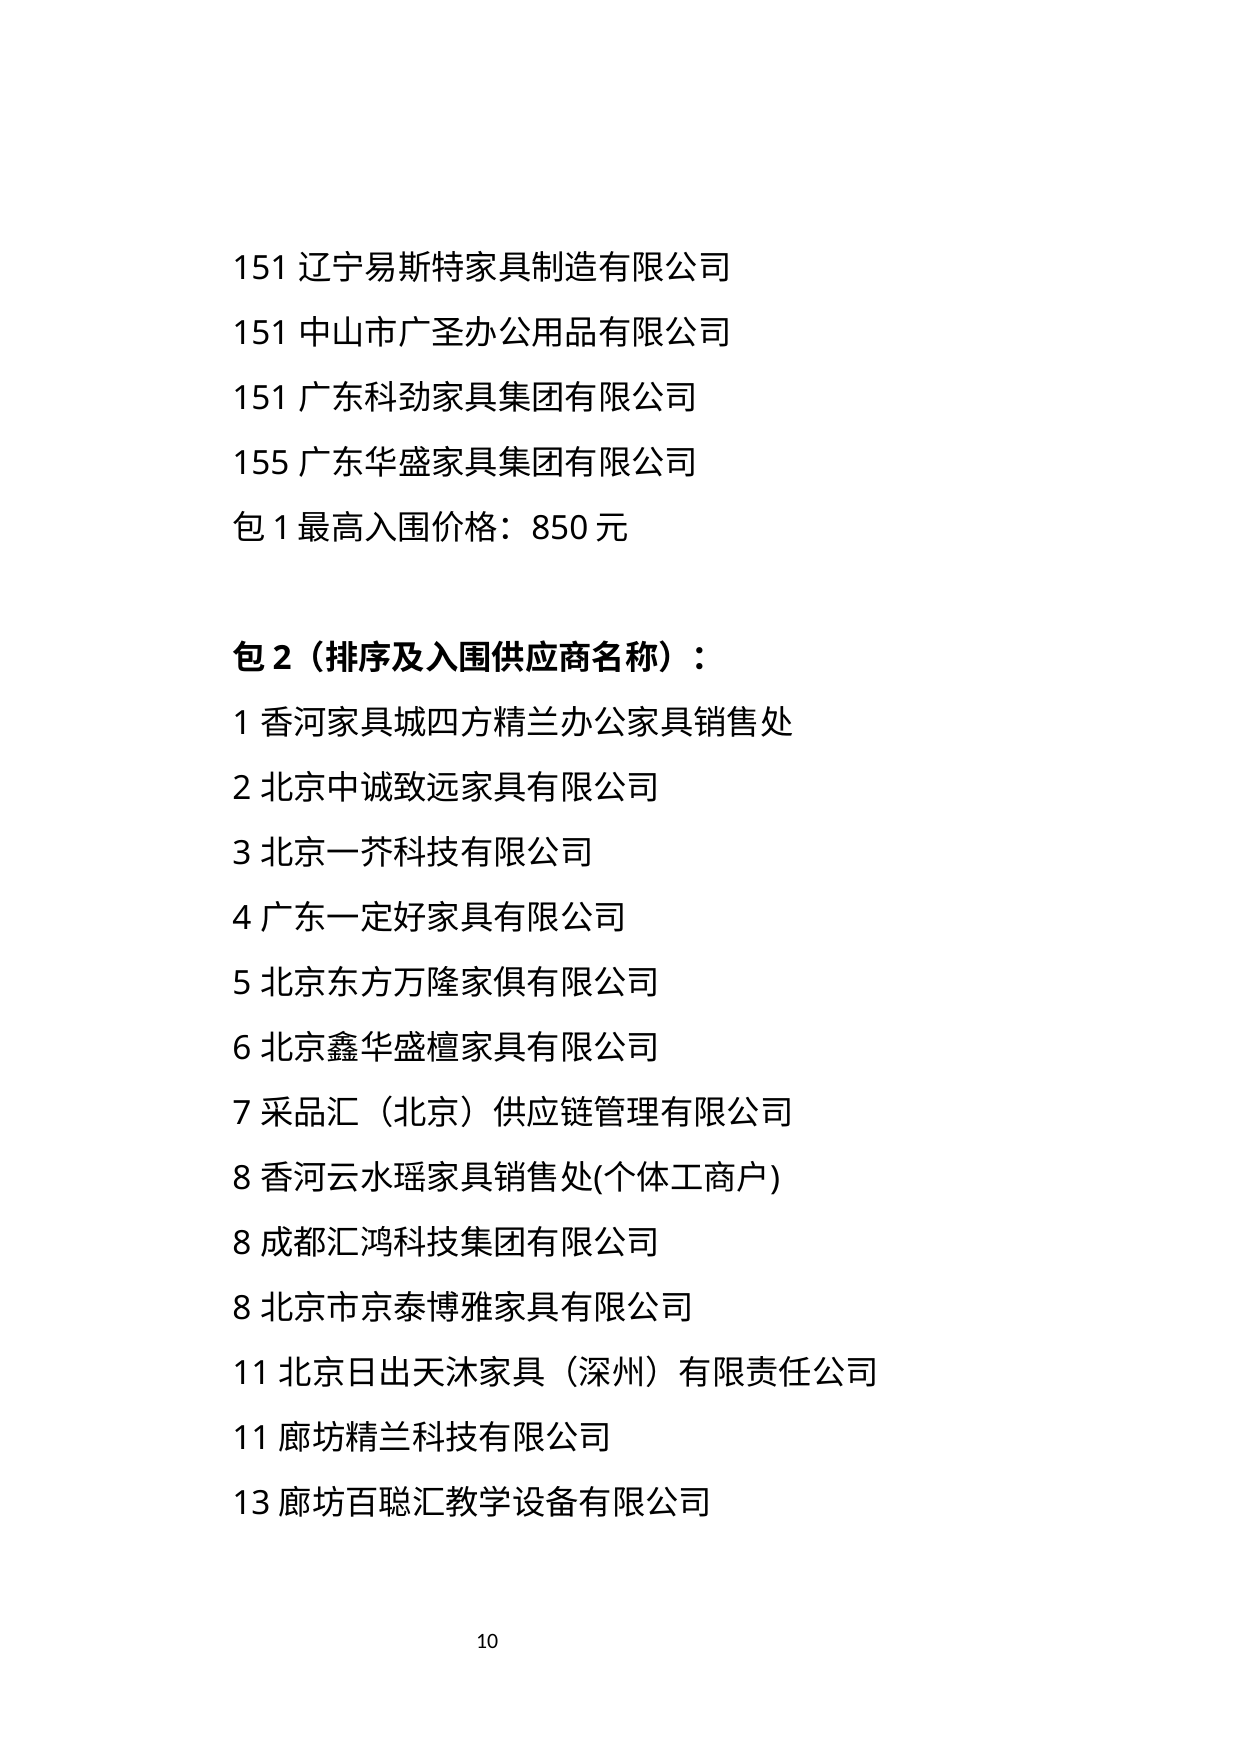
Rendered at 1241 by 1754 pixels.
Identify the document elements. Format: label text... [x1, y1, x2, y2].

text 151 中山市广圣办公用品有限公司 [165, 298, 1087, 363]
text 4 广东一定好家具有限公司 [165, 883, 1087, 948]
text 包2（排序及入围供应商名称）： [165, 623, 1087, 688]
text 包1最高入围价格：850元 [165, 493, 1087, 558]
text 11 廊坊精兰科技有限公司 [165, 1403, 1087, 1468]
text 155 广东华盛家具集团有限公司 [165, 428, 1087, 493]
text 151 广东科劲家具集团有限公司 [165, 363, 1087, 428]
text 6 北京鑫华盛檀家具有限公司 [165, 1013, 1087, 1078]
text 5 北京东方万隆家俱有限公司 [165, 948, 1087, 1013]
text 13 廊坊百聪汇教学设备有限公司 [165, 1468, 1087, 1533]
text 2 北京中诚致远家具有限公司 [165, 753, 1087, 818]
text 11 北京日出天沐家具（深州）有限责任公司 [165, 1338, 1087, 1403]
text 1 香河家具城四方精兰办公家具销售处 [165, 688, 1087, 753]
text 8 北京市京泰博雅家具有限公司 [165, 1273, 1087, 1338]
text 8 成都汇鸿科技集团有限公司 [165, 1208, 1087, 1273]
text 7 采品汇（北京）供应链管理有限公司 [165, 1078, 1087, 1143]
text 8 香河云水瑶家具销售处(个体工商户) [165, 1143, 1087, 1208]
text 3 北京一芥科技有限公司 [165, 818, 1087, 883]
text 151 辽宁易斯特家具制造有限公司 [165, 233, 1087, 298]
